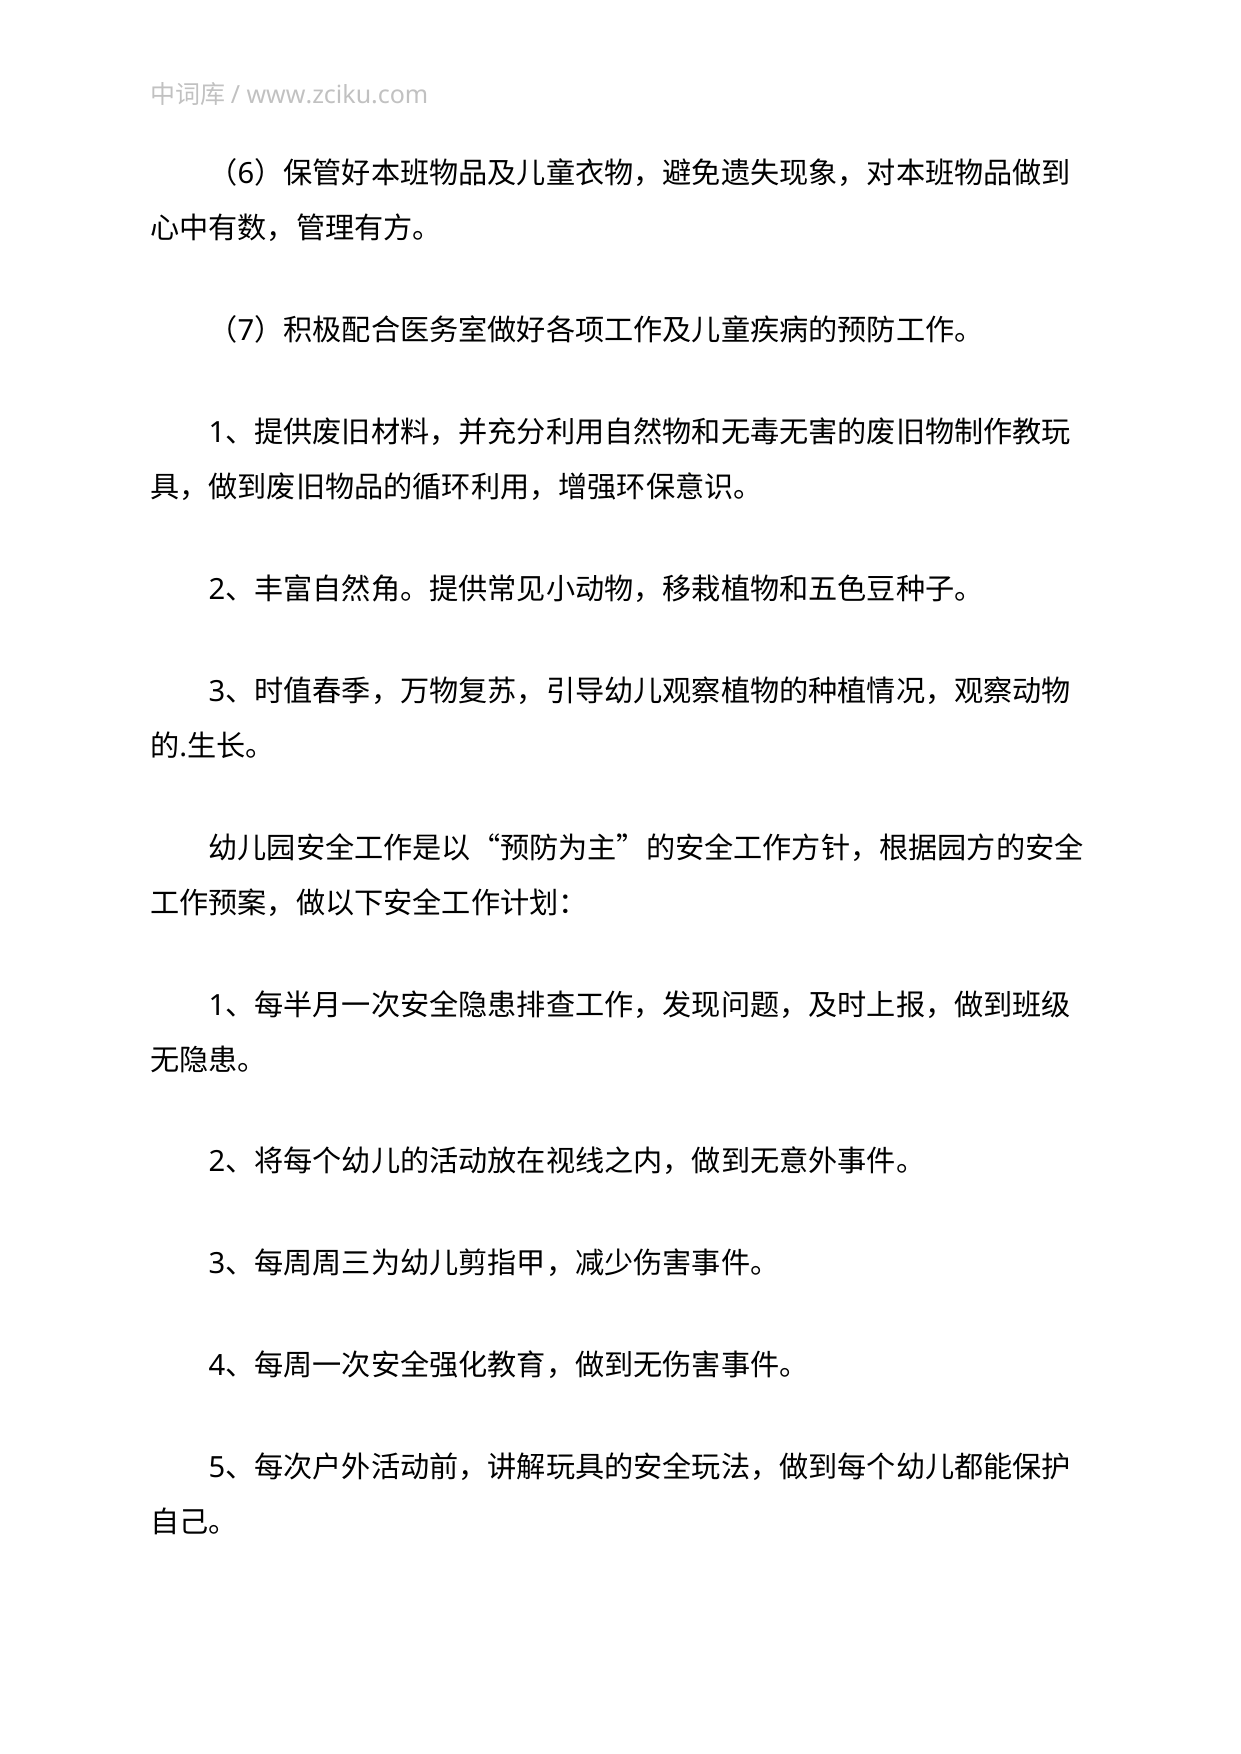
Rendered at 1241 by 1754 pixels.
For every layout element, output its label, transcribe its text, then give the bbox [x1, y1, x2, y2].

text （7）积极配合医务室做好各项工作及儿童疾病的预防工作。 [150, 307, 1090, 349]
text 3、每周周三为幼儿剪指甲，减少伤害事件。 [150, 1240, 1090, 1282]
text 2、将每个幼儿的活动放在视线之内，做到无意外事件。 [150, 1138, 1090, 1180]
text 1、提供废旧材料，并充分利用自然物和无毒无害的废旧物制作教玩具，做到废旧物品的循环利用，增强环保意识。 [150, 409, 1090, 506]
text 4、每周一次安全强化教育，做到无伤害事件。 [150, 1342, 1090, 1384]
text 幼儿园安全工作是以“预防为主”的安全工作方针，根据园方的安全工作预案，做以下安全工作计划： [150, 824, 1090, 922]
text 5、每次户外活动前，讲解玩具的安全玩法，做到每个幼儿都能保护自己。 [150, 1444, 1090, 1541]
text （6）保管好本班物品及儿童衣物，避免遗失现象，对本班物品做到心中有数，管理有方。 [150, 150, 1090, 247]
text 2、丰富自然角。提供常见小动物，移栽植物和五色豆种子。 [150, 566, 1090, 608]
text 3、时值春季，万物复苏，引导幼儿观察植物的种植情况，观察动物的.生长。 [150, 667, 1090, 765]
text 1、每半月一次安全隐患排查工作，发现问题，及时上报，做到班级无隐患。 [150, 981, 1090, 1078]
